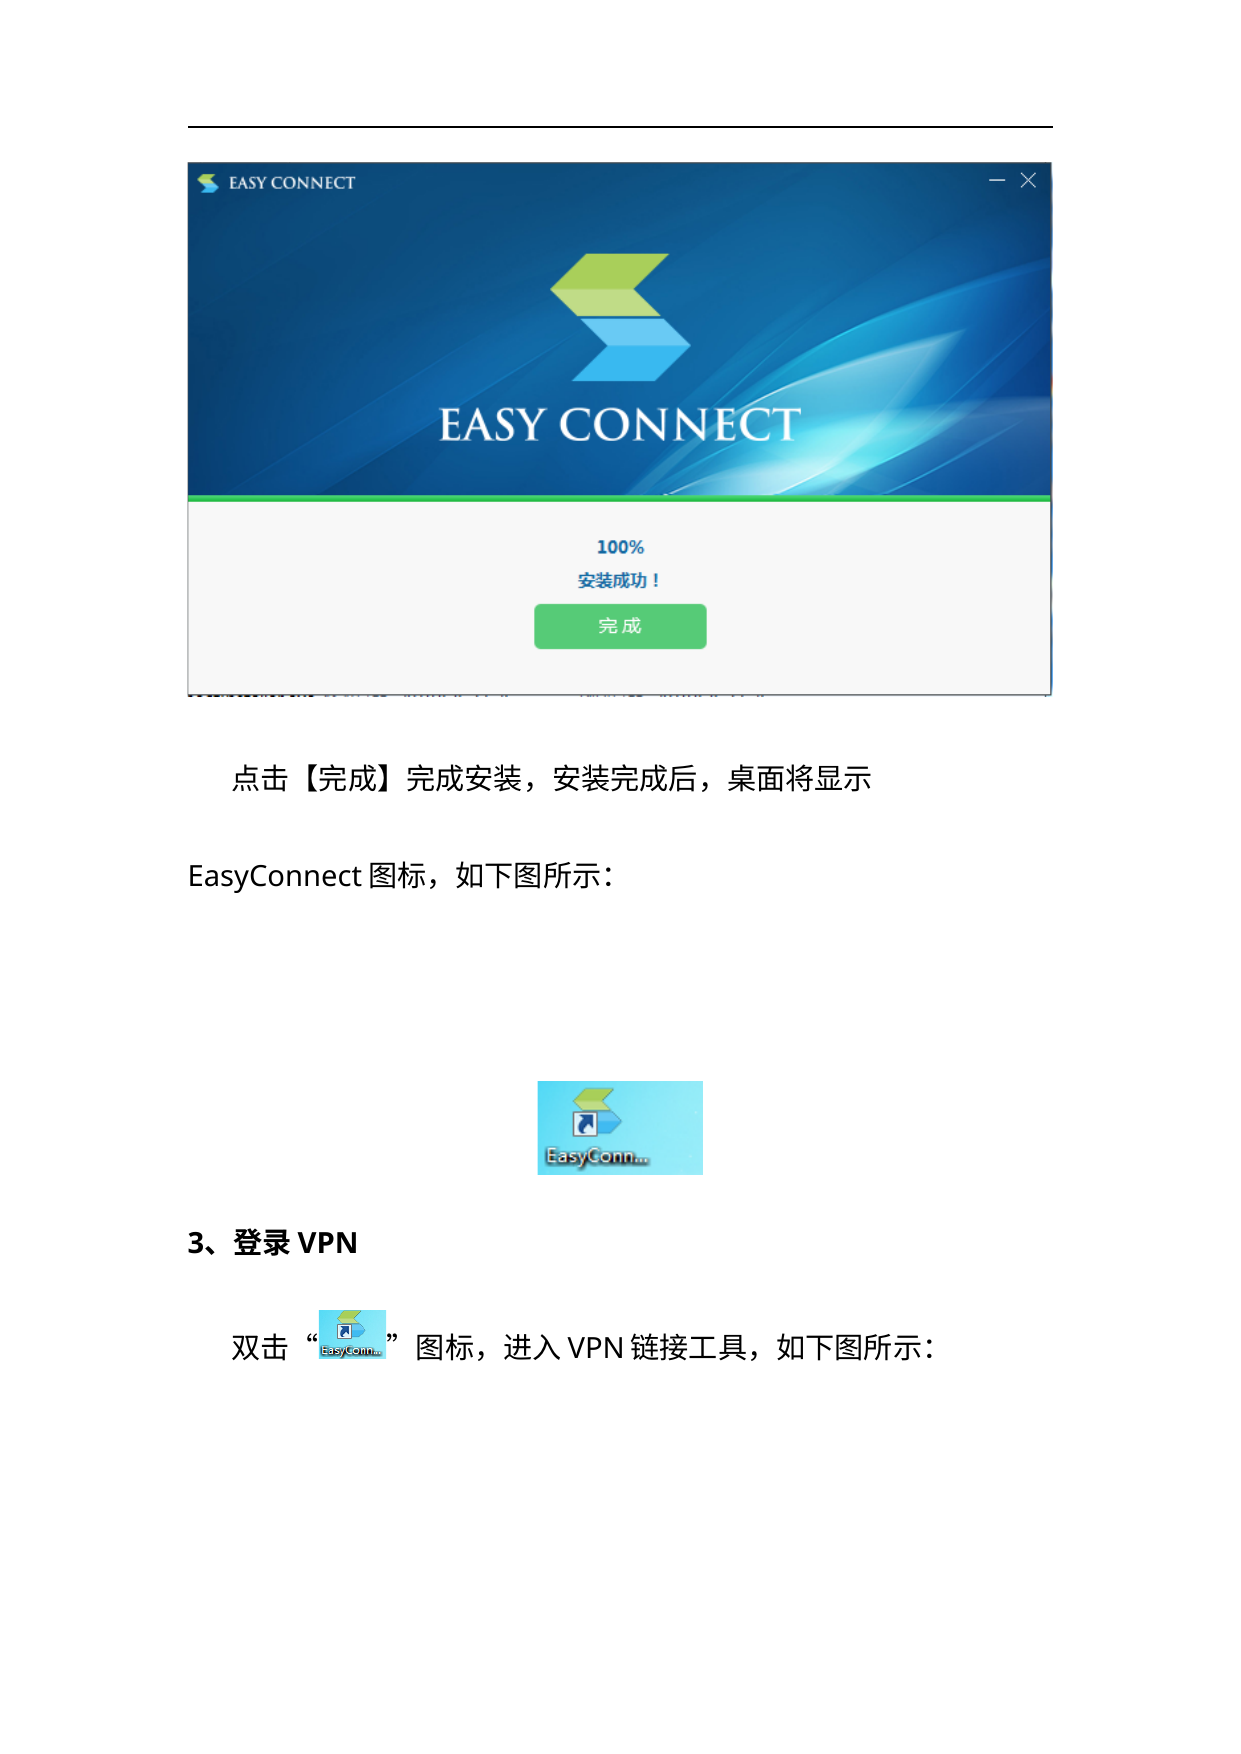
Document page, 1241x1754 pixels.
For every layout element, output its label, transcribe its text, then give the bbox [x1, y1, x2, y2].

picture [318, 1310, 387, 1359]
text 3、登录VPN [187, 1208, 1053, 1273]
text 双击“”图标，进入VPN链接工具，如下图所示： [187, 1311, 1053, 1376]
text 点击【完成】完成安装，安装完成后，桌面将显示EasyConnect图标，如下图所示： [187, 744, 1053, 907]
picture [537, 1081, 703, 1175]
picture [187, 162, 1053, 697]
